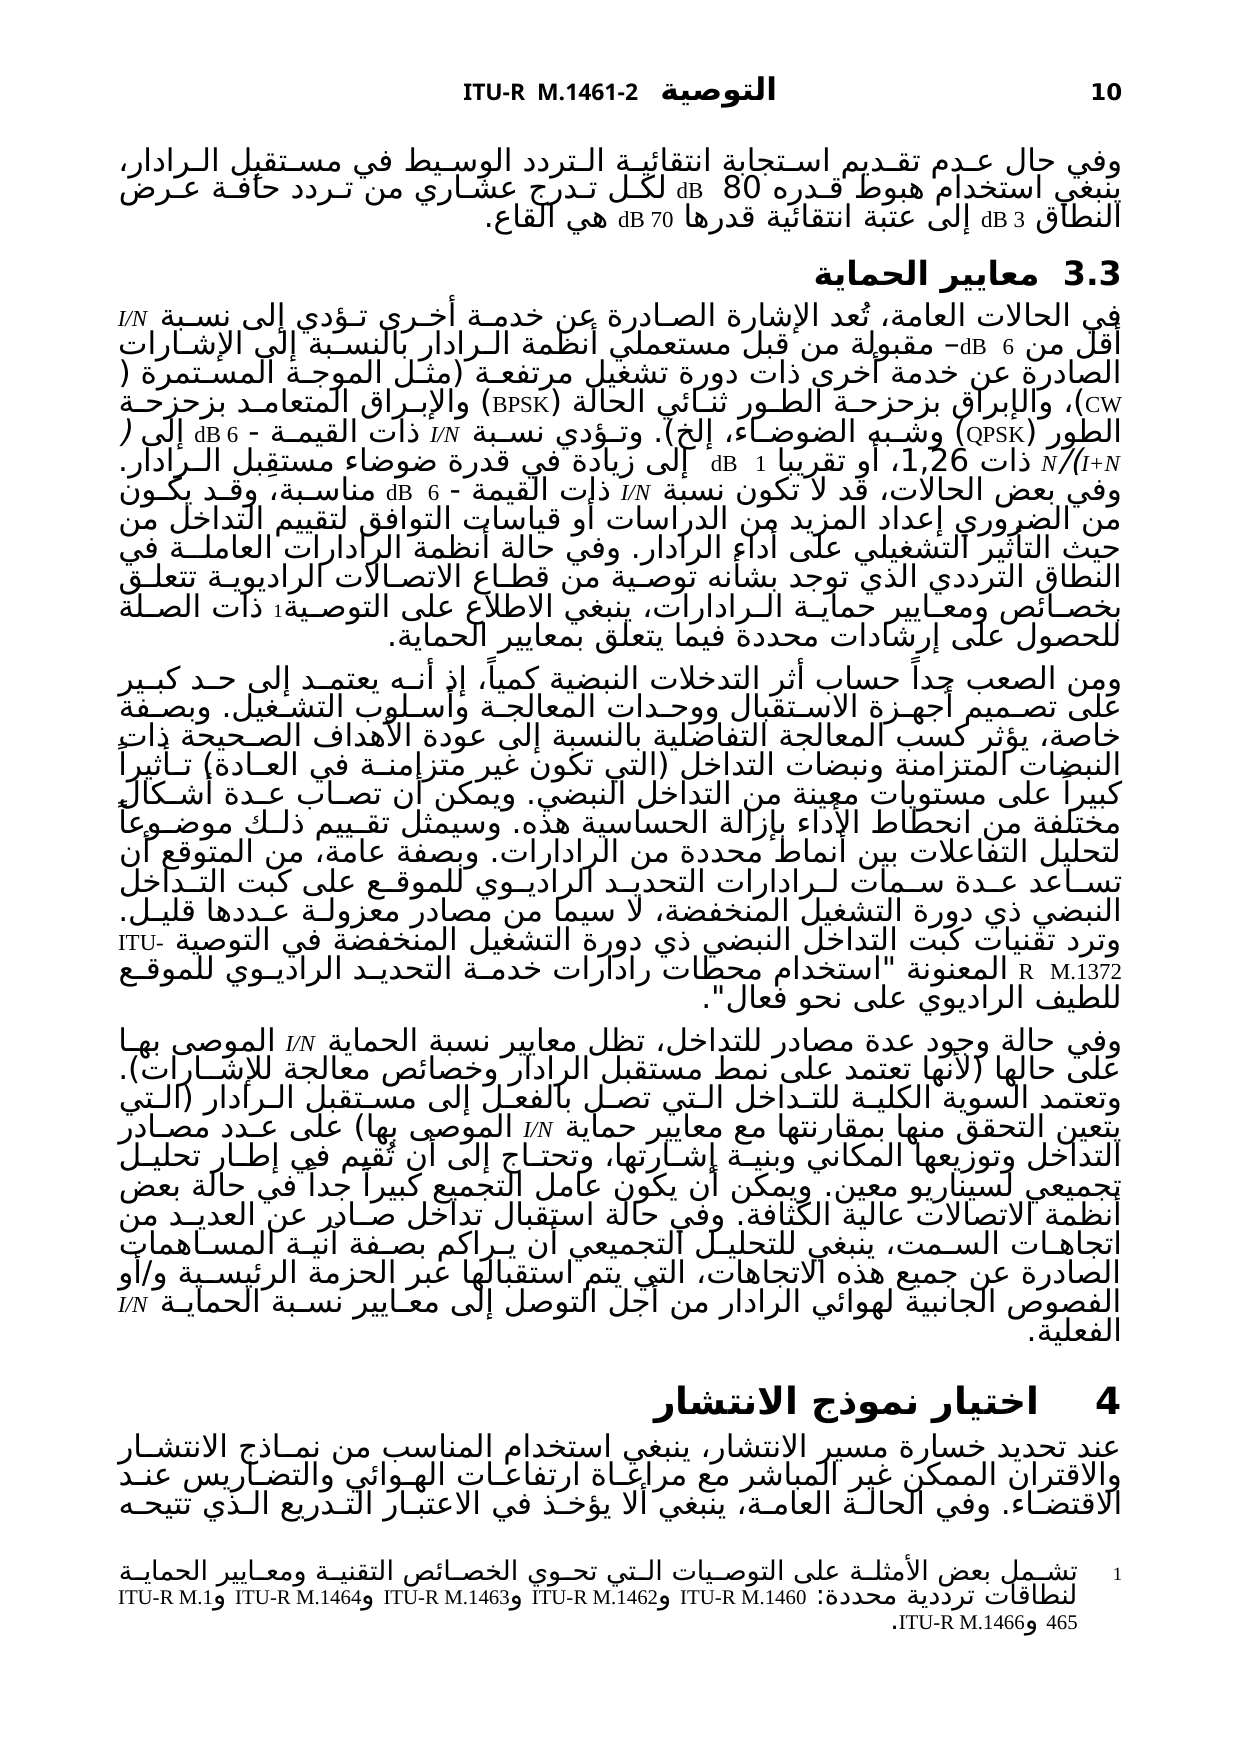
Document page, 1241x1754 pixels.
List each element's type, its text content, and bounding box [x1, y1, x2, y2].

subtitle 3.3 معايير الحماية [118, 260, 1122, 291]
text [118, 148, 1122, 235]
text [118, 1434, 1122, 1521]
text في الحالات العامة، تُعد الإشارة الصادرة عن خدمة أخرى تؤدي إلى نسبة I/N أقل من dB 6– مقبولة من قبل مستعملي أنظمة الرادار بالنسبة إلى الإشارات الصادرة عن خدمة أخرى ذات دورة تشغيل مرتفعة (مثل الموجة المستمرة (CW)، والإبراق بزحزحة الطور ثنائي الحالة (BPSK) والإبراق المتعامد بزحزحة الطور (QPSK) وشبه الضوضاء، إلخ). وتؤدي نسبة I/N ذات القيمة - dB 6 إلى (I+N)/N ذات 1,26، أو تقريبا dB 1 إلى زيادة في قدرة ضوضاء مستقِبل الرادار. وفي بعض الحالات، قد لا تكون نسبة I/N ذات القيمة - dB 6 مناسبة، وقد يكون من الضروري إعداد المزيد من الدراسات أو قياسات التوافق لتقييم التداخل من حيث التأثير التشغيلي على أداء الرادار. وفي حالة أنظمة الرادارات العاملة في النطاق الترددي الذي توجد بشأنه توصية من قطاع الاتصالات الراديوية تتعلق بخصائص ومعايير حماية الرادارات، ينبغي الاطلاع على التوصية ذات الصلة للحصول على إرشادات محددة فيما يتعلق بمعايير الحماية. [118, 304, 1122, 653]
text ومن الصعب جداً حساب أثر التدخلات النبضية كمياً، إذ أنه يعتمد إلى حد كبير على تصميم أجهزة الاستقبال ووحدات المعالجة وأسلوب التشغيل. وبصفة خاصة، يؤثر كسب المعالجة التفاضلية بالنسبة إلى عودة الأهداف الصحيحة ذات النبضات المتزامنة ونبضات التداخل (التي تكون غير متزامنة في العادة) تأثيراً كبيراً على مستويات معينة من التداخل النبضي. ويمكن أن تصاب عدة أشكال مختلفة من انحطاط الأداء بإزالة الحساسية هذه. وسيمثل تقييم ذلك موضوعاً لتحليل التفاعلات بين أنماط محددة من الرادارات. وبصفة عامة، من المتوقع أن تساعد عدة سمات لرادارات التحديد الراديوي للموقع على كبت التداخل النبضي ذي دورة التشغيل المنخفضة، لا سيما من مصادر معزولة عددها قليل. وترد تقنيات كبت التداخل النبضي ذي دورة التشغيل المنخفضة في التوصية ITU-R M.1372 المعنونة "استخدام محطات رادارات خدمة التحديد الراديوي للموقع للطيف الراديوي على نحو فعال". [118, 666, 1122, 1016]
subtitle 4 اختيار نموذج الانتشار [118, 1387, 1122, 1422]
text وفي حالة وجود عدة مصادر للتداخل، تظل معايير نسبة الحماية I/N الموصى بها على حالها (لأنها تعتمد على نمط مستقبل الرادار وخصائص معالجة للإشارات). وتعتمد السوية الكلية للتداخل التي تصل بالفعل إلى مستقبل الرادار (التي يتعين التحقق منها بمقارنتها مع معايير حماية I/N الموصى بها) على عدد مصادر التداخل وتوزيعها المكاني وبنية إشارتها، وتحتاج إلى أن تُقيم في إطار تحليل تجميعي لسيناريو معين. ويمكن أن يكون عامل التجميع كبيراً جداً في حالة بعض أنظمة الاتصالات عالية الكثافة. وفي حالة استقبال تداخل صادر عن العديد من اتجاهات السمت، ينبغي للتحليل التجميعي أن يراكم بصفة آنية المساهمات الصادرة عن جميع هذه الاتجاهات، التي يتم استقبالها عبر الحزمة الرئيسية و/أو الفصوص الجانبية لهوائي الرادار من أجل التوصل إلى معايير نسبة الحماية I/N الفعلية. [118, 1028, 1122, 1349]
